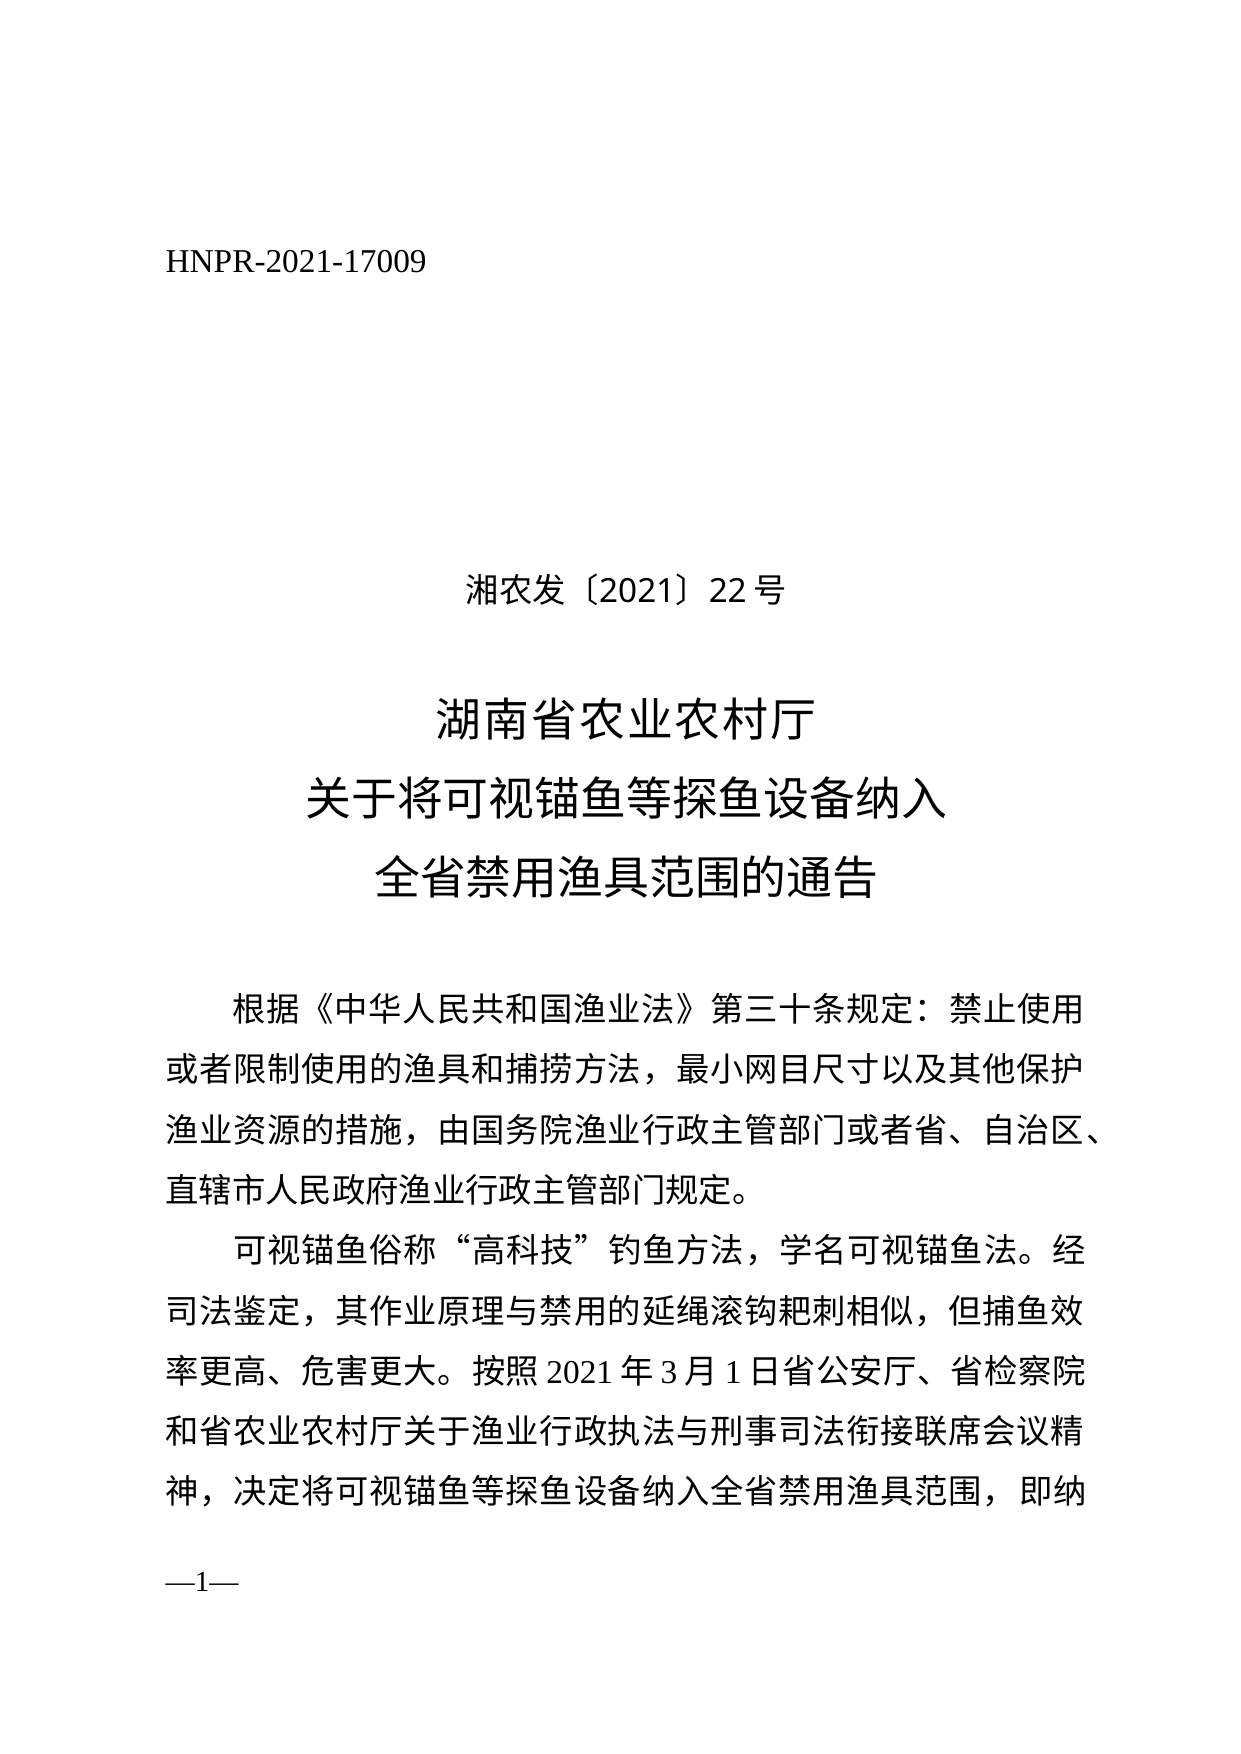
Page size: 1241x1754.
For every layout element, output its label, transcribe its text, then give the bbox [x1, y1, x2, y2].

subtitle 关于将可视锚鱼等探鱼设备纳入 [165, 752, 1087, 831]
subtitle 全省禁用渔具范围的通告 [165, 831, 1087, 910]
text 湘农发〔2021〕22号 [165, 552, 1087, 613]
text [165, 1212, 1087, 1513]
subtitle HNPR-2021-17009 [165, 219, 1087, 280]
subtitle 湖南省农业农村厅 [165, 673, 1087, 752]
text 根据《中华人民共和国渔业法》第三十条规定：禁止使用或者限制使用的渔具和捕捞方法，最小网目尺寸以及其他保护渔业资源的措施，由国务院渔业行政主管部门或者省、自治区、直辖市人民政府渔业行政主管部门规定。 [165, 971, 1087, 1212]
